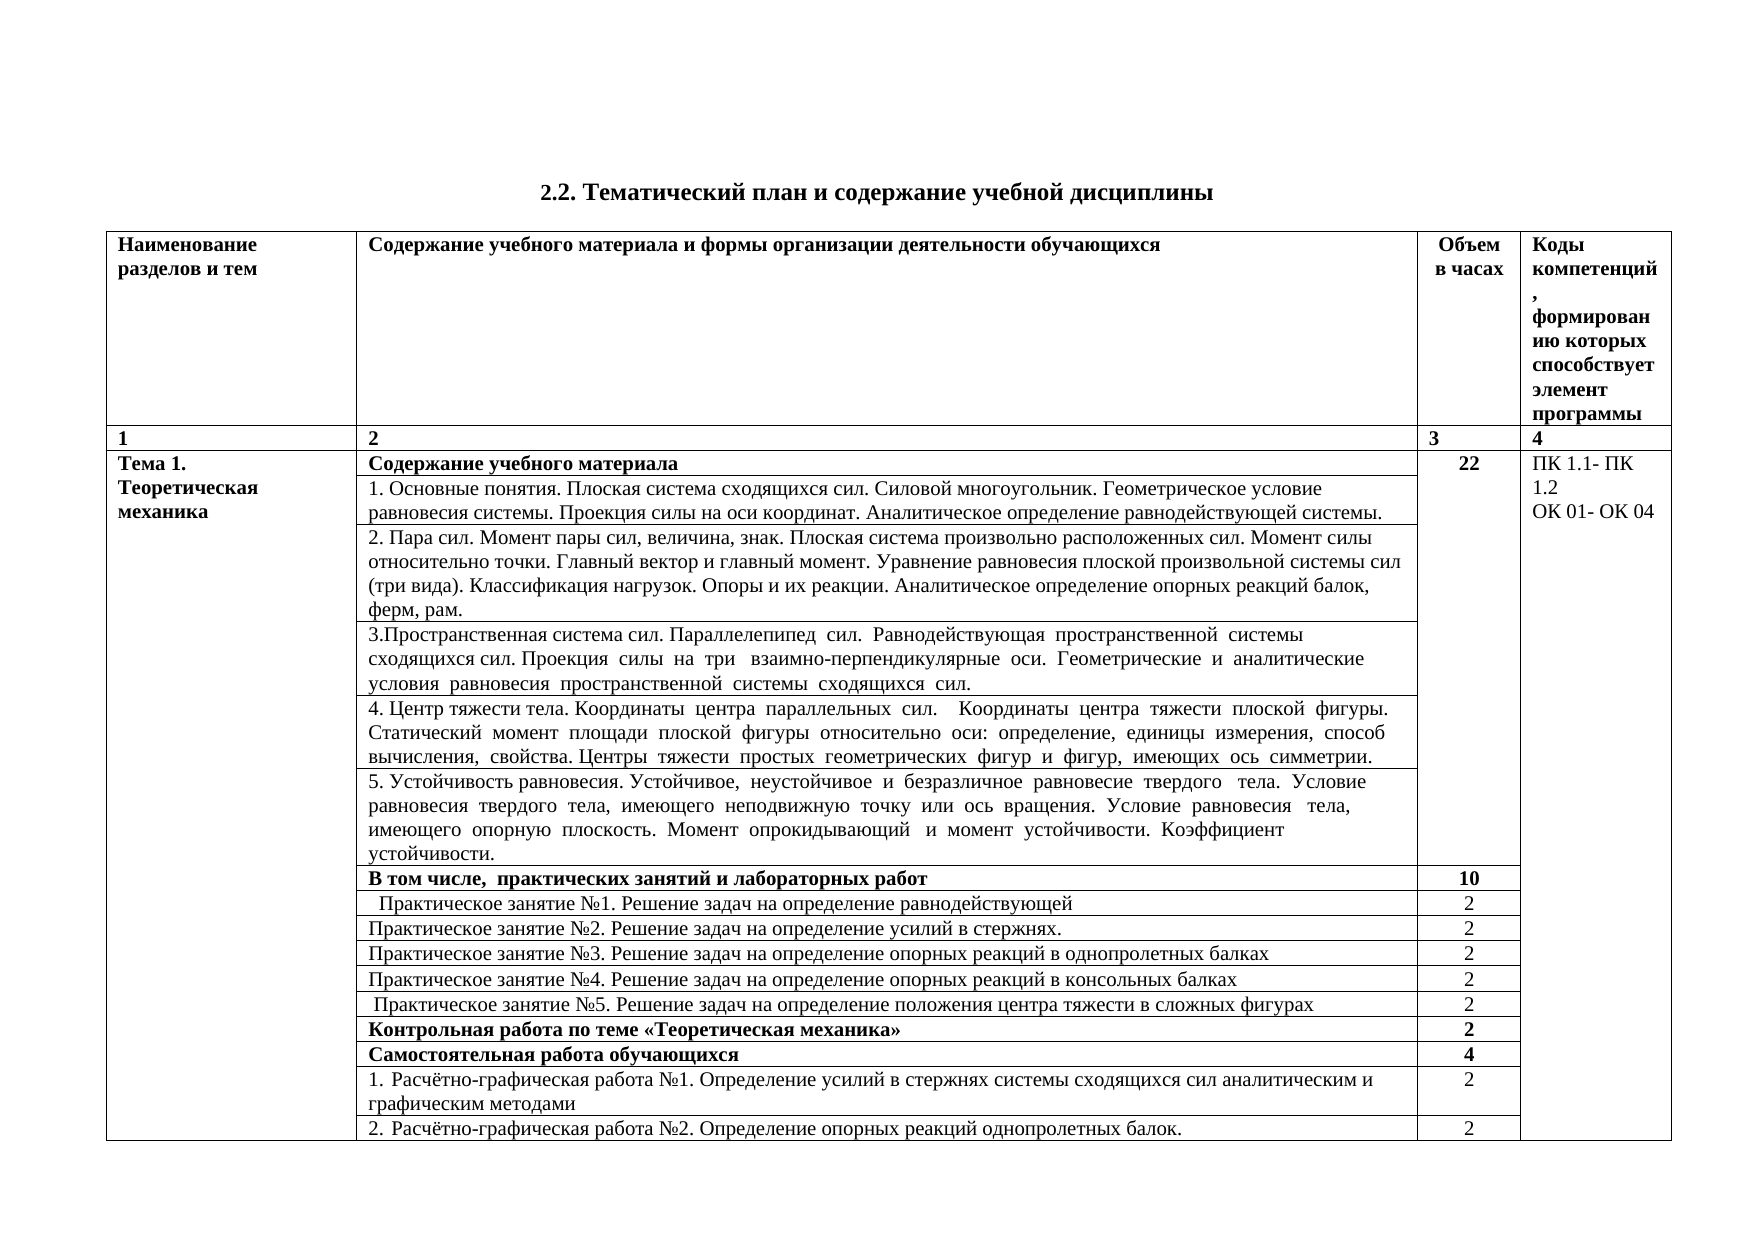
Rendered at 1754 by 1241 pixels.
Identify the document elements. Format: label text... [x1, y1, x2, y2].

table_header Содержание учебного материала и формы организации деятельности обучающихся [357, 232, 1417, 424]
table_cell Практическое занятие №3. Решение задач на определение опорных реакций в однопролетных балках [357, 941, 1417, 965]
table_cell 2 [1418, 966, 1520, 991]
table_cell 2 [1418, 891, 1520, 915]
table_cell Практическое занятие №1. Решение задач на определение равнодействующей [357, 891, 1417, 915]
table_cell 4 [1521, 426, 1671, 450]
table_cell Содержание учебного материала [357, 451, 1417, 475]
table_cell 2 [1418, 1116, 1520, 1140]
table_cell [1521, 451, 1671, 1140]
table_cell Расчётно-графическая работа №2. Определение опорных реакций однопролетных балок. [357, 1116, 1417, 1140]
table_cell Практическое занятие №4. Решение задач на определение опорных реакций в консольных балках [357, 966, 1417, 991]
table_cell 2 [1418, 992, 1520, 1016]
table_cell 4 [1418, 1042, 1520, 1066]
text 2.2. Тематический план и содержание учебной дисциплины [118, 177, 1636, 206]
table_cell 1. Основные понятия. Плоская система сходящихся сил. Силовой многоугольник. Геометрическое условие равновесия системы. Проекция силы на оси координат. Аналитическое определение равнодействующей системы. [357, 476, 1417, 524]
table_cell 2 [1418, 1017, 1520, 1041]
table_cell 10 [1418, 866, 1520, 890]
table_cell 2 [1418, 1067, 1520, 1115]
table_cell Контрольная работа по теме «Теоретическая механика» [357, 1017, 1417, 1041]
table_cell 3 [1418, 426, 1520, 450]
table_header Объем в часах [1418, 232, 1520, 424]
table_header Наименование разделов и тем [107, 232, 356, 424]
table_cell В том числе, практических занятий и лабораторных работ [357, 866, 1417, 890]
table_cell Практическое занятие №5. Решение задач на определение положения центра тяжести в сложных фигурах [357, 992, 1417, 1016]
table_cell 2 [1418, 941, 1520, 965]
table_cell Самостоятельная работа обучающихся [357, 1042, 1417, 1066]
table_cell 22 [1418, 451, 1520, 865]
table_cell Расчётно-графическая работа №1. Определение усилий в стержнях системы сходящихся сил аналитическим и графическим методами [357, 1067, 1417, 1115]
table_cell 4. Центр тяжести тела. Координаты центра параллельных сил. Координаты центра тяжести плоской фигуры. Статический момент площади плоской фигуры относительно оси: определение, единицы измерения, способ вычисления, свойства. Центры тяжести простых геометрических фигур и фигур, имеющих ось симметрии. [357, 696, 1417, 768]
table_cell 1 [107, 426, 356, 450]
table_cell Тема 1. Теоретическая механика [107, 451, 356, 1140]
table_cell Практическое занятие №2. Решение задач на определение усилий в стержнях. [357, 916, 1417, 940]
table_cell 5. Устойчивость равновесия. Устойчивое, неустойчивое и безразличное равновесие твердого тела. Условие равновесия твердого тела, имеющего неподвижную точку или ось вращения. Условие равновесия тела, имеющего опорную плоскость. Момент опрокидывающий и момент устойчивости. Коэффициент устойчивости. [357, 769, 1417, 865]
table_cell 2 [357, 426, 1417, 450]
table_cell 2. Пара сил. Момент пары сил, величина, знак. Плоская система произвольно расположенных сил. Момент силы относительно точки. Главный вектор и главный момент. Уравнение равновесия плоской произвольной системы сил (три вида). Классификация нагрузок. Опоры и их реакции. Аналитическое определение опорных реакций балок, ферм, рам. [357, 525, 1417, 621]
table_cell 2 [1418, 916, 1520, 940]
table_cell 3.Пространственная система сил. Параллелепипед сил. Равнодействующая пространственной системы сходящихся сил. Проекция силы на три взаимно-перпендикулярные оси. Геометрические и аналитические условия равновесия пространственной системы сходящихся сил. [357, 622, 1417, 694]
table_header Коды компетенций, формированию которых способствует элемент программы [1521, 232, 1671, 424]
